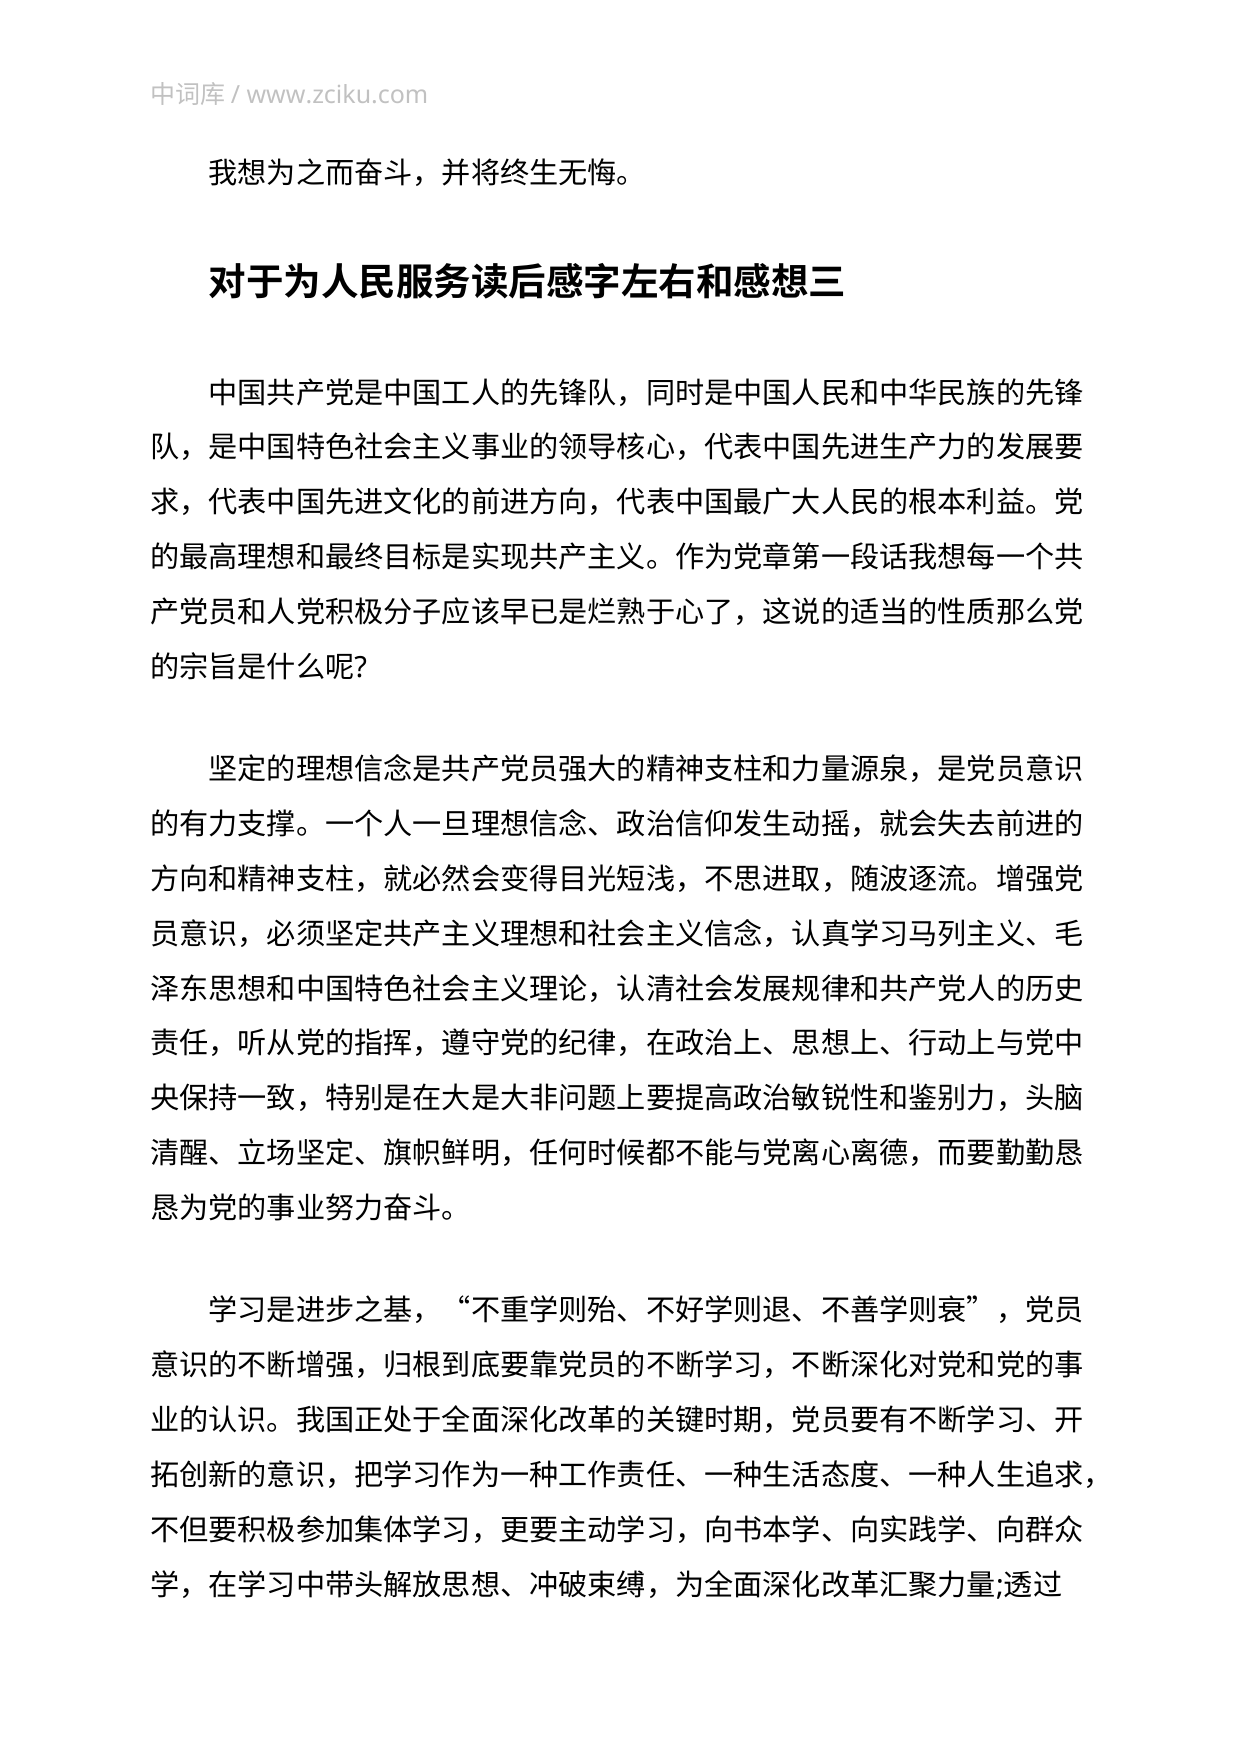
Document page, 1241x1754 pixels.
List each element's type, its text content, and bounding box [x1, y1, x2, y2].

text 我想为之而奋斗，并将终生无悔。 [150, 150, 1090, 192]
text 坚定的理想信念是共产党员强大的精神支柱和力量源泉，是党员意识的有力支撑。一个人一旦理想信念、政治信仰发生动摇，就会失去前进的方向和精神支柱，就必然会变得目光短浅，不思进取，随波逐流。增强党员意识，必须坚定共产主义理想和社会主义信念，认真学习马列主义、毛泽东思想和中国特色社会主义理论，认清社会发展规律和共产党人的历史责任，听从党的指挥，遵守党的纪律，在政治上、思想上、行动上与党中央保持一致，特别是在大是大非问题上要提高政治敏锐性和鉴别力，头脑清醒、立场坚定、旗帜鲜明，任何时候都不能与党离心离德，而要勤勤恳恳为党的事业努力奋斗。 [150, 746, 1090, 1227]
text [150, 1287, 1090, 1603]
text 对于为人民服务读后感字左右和感想三 [150, 252, 1090, 306]
text 中国共产党是中国工人的先锋队，同时是中国人民和中华民族的先锋队，是中国特色社会主义事业的领导核心，代表中国先进生产力的发展要求，代表中国先进文化的前进方向，代表中国最广大人民的根本利益。党的最高理想和最终目标是实现共产主义。作为党章第一段话我想每一个共产党员和人党积极分子应该早已是烂熟于心了，这说的适当的性质那么党的宗旨是什么呢? [150, 369, 1090, 686]
